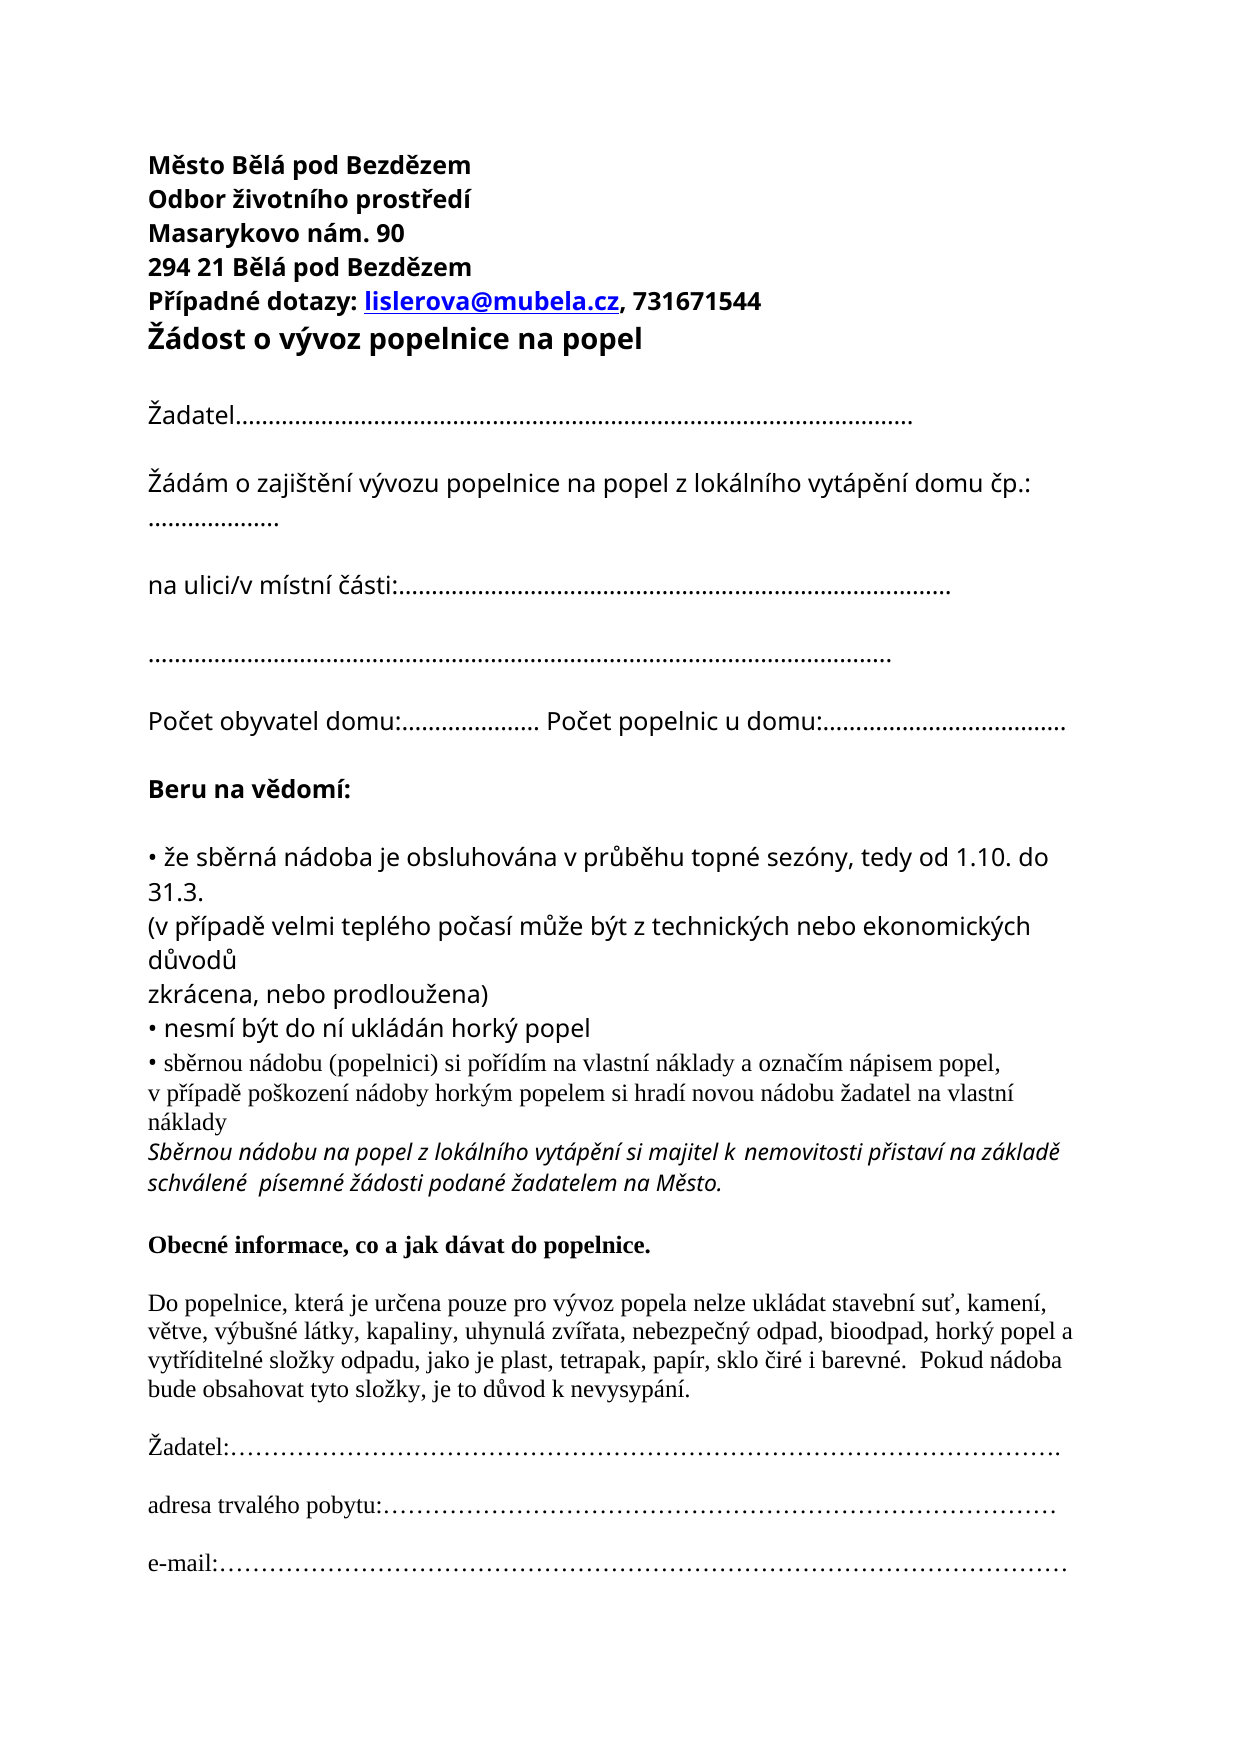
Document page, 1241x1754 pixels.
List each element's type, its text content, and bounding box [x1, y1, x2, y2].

text e-mail:………………………………………………………………………………………… [148, 1548, 1093, 1576]
text Žadatel:………………………………………………………………………………………. [148, 1432, 1093, 1461]
text • nesmí být do ní ukládán horký popel [148, 1010, 1093, 1044]
text • že sběrná nádoba je obsluhována v průběhu topné sezóny, tedy od 1.10. do 31.3. [148, 840, 1093, 908]
text ………………………………………………………………………………………………….. [148, 636, 1093, 670]
text adresa trvalého pobytu:……………………………………………………………………… [148, 1490, 1093, 1518]
text (v případě velmi teplého počasí může být z technických nebo ekonomických důvodů [148, 908, 1093, 976]
text Odbor životního prostředí [148, 182, 1093, 216]
text Obecné informace, co a jak dávat do popelnice. [148, 1230, 1093, 1258]
text Město Bělá pod Bezdězem [148, 148, 1093, 182]
text • sběrnou nádobu (popelnici) si pořídím na vlastní náklady a označím nápisem popel, v případě poškození nádoby horkým popelem si hradí novou nádobu žadatel na vlastní náklady [148, 1044, 1093, 1136]
text Počet obyvatel domu:………………… Počet popelnic u domu:………………………………. [148, 704, 1093, 738]
text Žádám o zajištění vývozu popelnice na popel z lokálního vytápění domu čp.: ……………….. [148, 465, 1093, 533]
text Beru na vědomí: [148, 772, 1093, 806]
text Žádost o vývoz popelnice na popel [148, 318, 1093, 358]
text Masarykovo nám. 90 [148, 216, 1093, 250]
text Sběrnou nádobu na popel z lokálního vytápění si majitel k nemovitosti přistaví na základě schválené písemné žádosti podané žadatelem na Město. [148, 1136, 1093, 1198]
text na ulici/v místní části:………………………………………………………………………… [148, 568, 1093, 602]
text Žadatel…………………………………………………………………………………………. [148, 397, 1093, 431]
text 294 21 Bělá pod Bezdězem [148, 250, 1093, 284]
text zkrácena, nebo prodloužena) [148, 976, 1093, 1010]
text Do popelnice, která je určena pouze pro vývoz popela nelze ukládat stavební suť, kamení, větve, výbušné látky, kapaliny, uhynulá zvířata, nebezpečný odpad, bioodpad, horký popel a vytříditelné složky odpadu, jako je plast, tetrapak, papír, sklo čiré i barevné. Pokud nádoba bude obsahovat tyto složky, je to důvod k nevysypání. [148, 1288, 1093, 1403]
text Případné dotazy: lislerova@mubela.cz, 731671544 [148, 284, 1093, 318]
